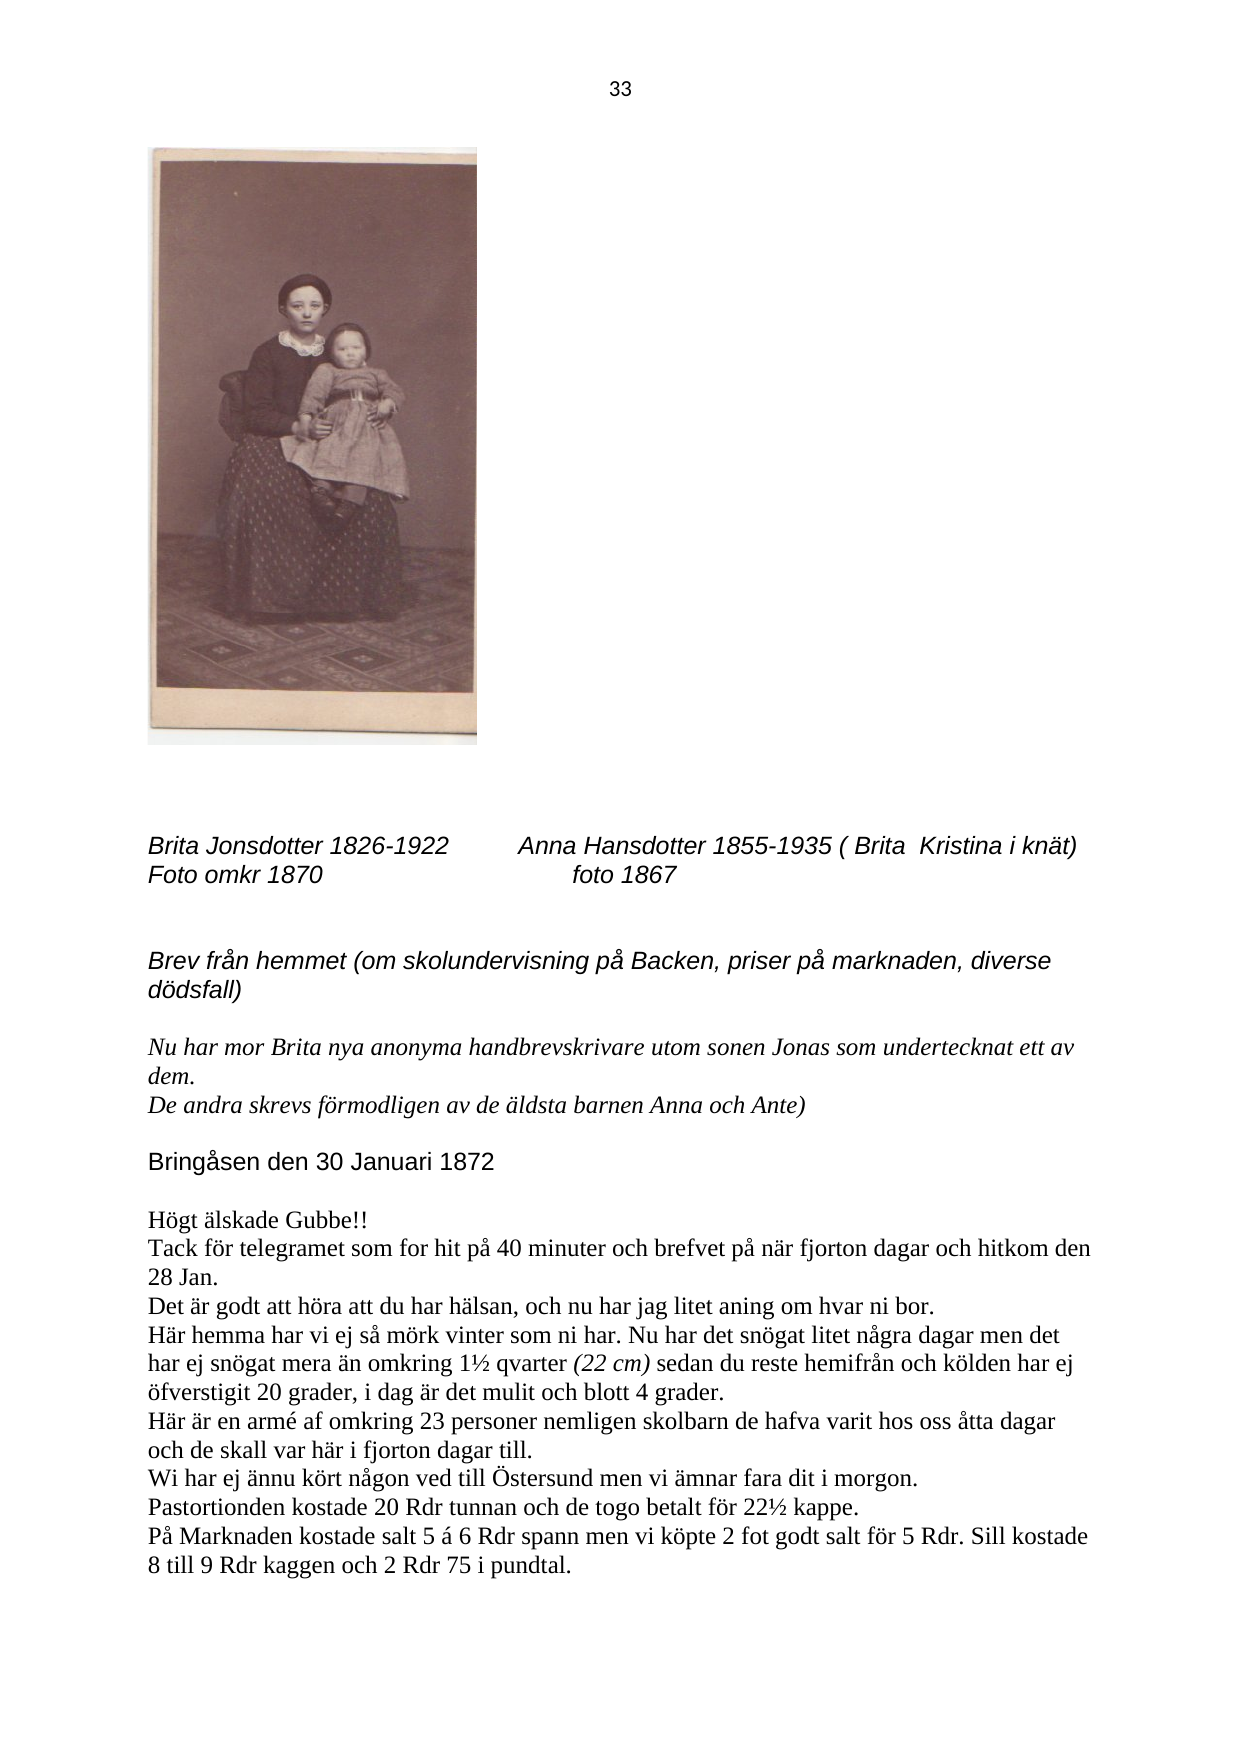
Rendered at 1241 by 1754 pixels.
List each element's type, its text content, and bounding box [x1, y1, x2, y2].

text Pastortionden kostade 20 Rdr tunnan och de togo betalt för 22½ kappe. [148, 1492, 1093, 1521]
text Det är godt att höra att du har hälsan, och nu har jag litet aning om hvar ni bor. [148, 1291, 1093, 1320]
text Högt älskade Gubbe!! [148, 1205, 1093, 1233]
text Här är en armé af omkring 23 personer nemligen skolbarn de hafva varit hos oss åtta dagar och de skall var här i fjorton dagar till. [148, 1406, 1093, 1463]
text De andra skrevs förmodligen av de äldsta barnen Anna och Ante) [148, 1090, 1093, 1118]
text Tack för telegramet som for hit på 40 minuter och brefvet på när fjorton dagar och hitkom den 28 Jan. [148, 1233, 1093, 1291]
text Här hemma har vi ej så mörk vinter som ni har. Nu har det snögat litet några dagar men det har ej snögat mera än omkring 1½ qvarter (22 cm) sedan du reste hemifrån och kölden har ej öfverstigit 20 grader, i dag är det mulit och blott 4 grader. [148, 1320, 1093, 1406]
text Brita Jonsdotter 1826-1922 Anna Hansdotter 1855-1935 ( Brita Kristina i knät) [148, 831, 1093, 860]
text Nu har mor Brita nya anonyma handbrevskrivare utom sonen Jonas som undertecknat ett av dem. [148, 1032, 1093, 1090]
text Wi har ej ännu kört någon ved till Östersund men vi ämnar fara dit i morgon. [148, 1463, 1093, 1492]
text Bringåsen den 30 Januari 1872 [148, 1147, 1093, 1176]
picture [147, 147, 477, 745]
text På Marknaden kostade salt 5 á 6 Rdr spann men vi köpte 2 fot godt salt för 5 Rdr. Sill kostade 8 till 9 Rdr kaggen och 2 Rdr 75 i pundtal. [148, 1521, 1093, 1578]
text Brev från hemmet (om skolundervisning på Backen, priser på marknaden, diverse dödsfall) [148, 946, 1093, 1003]
text Foto omkr 1870 foto 1867 [148, 860, 1093, 888]
